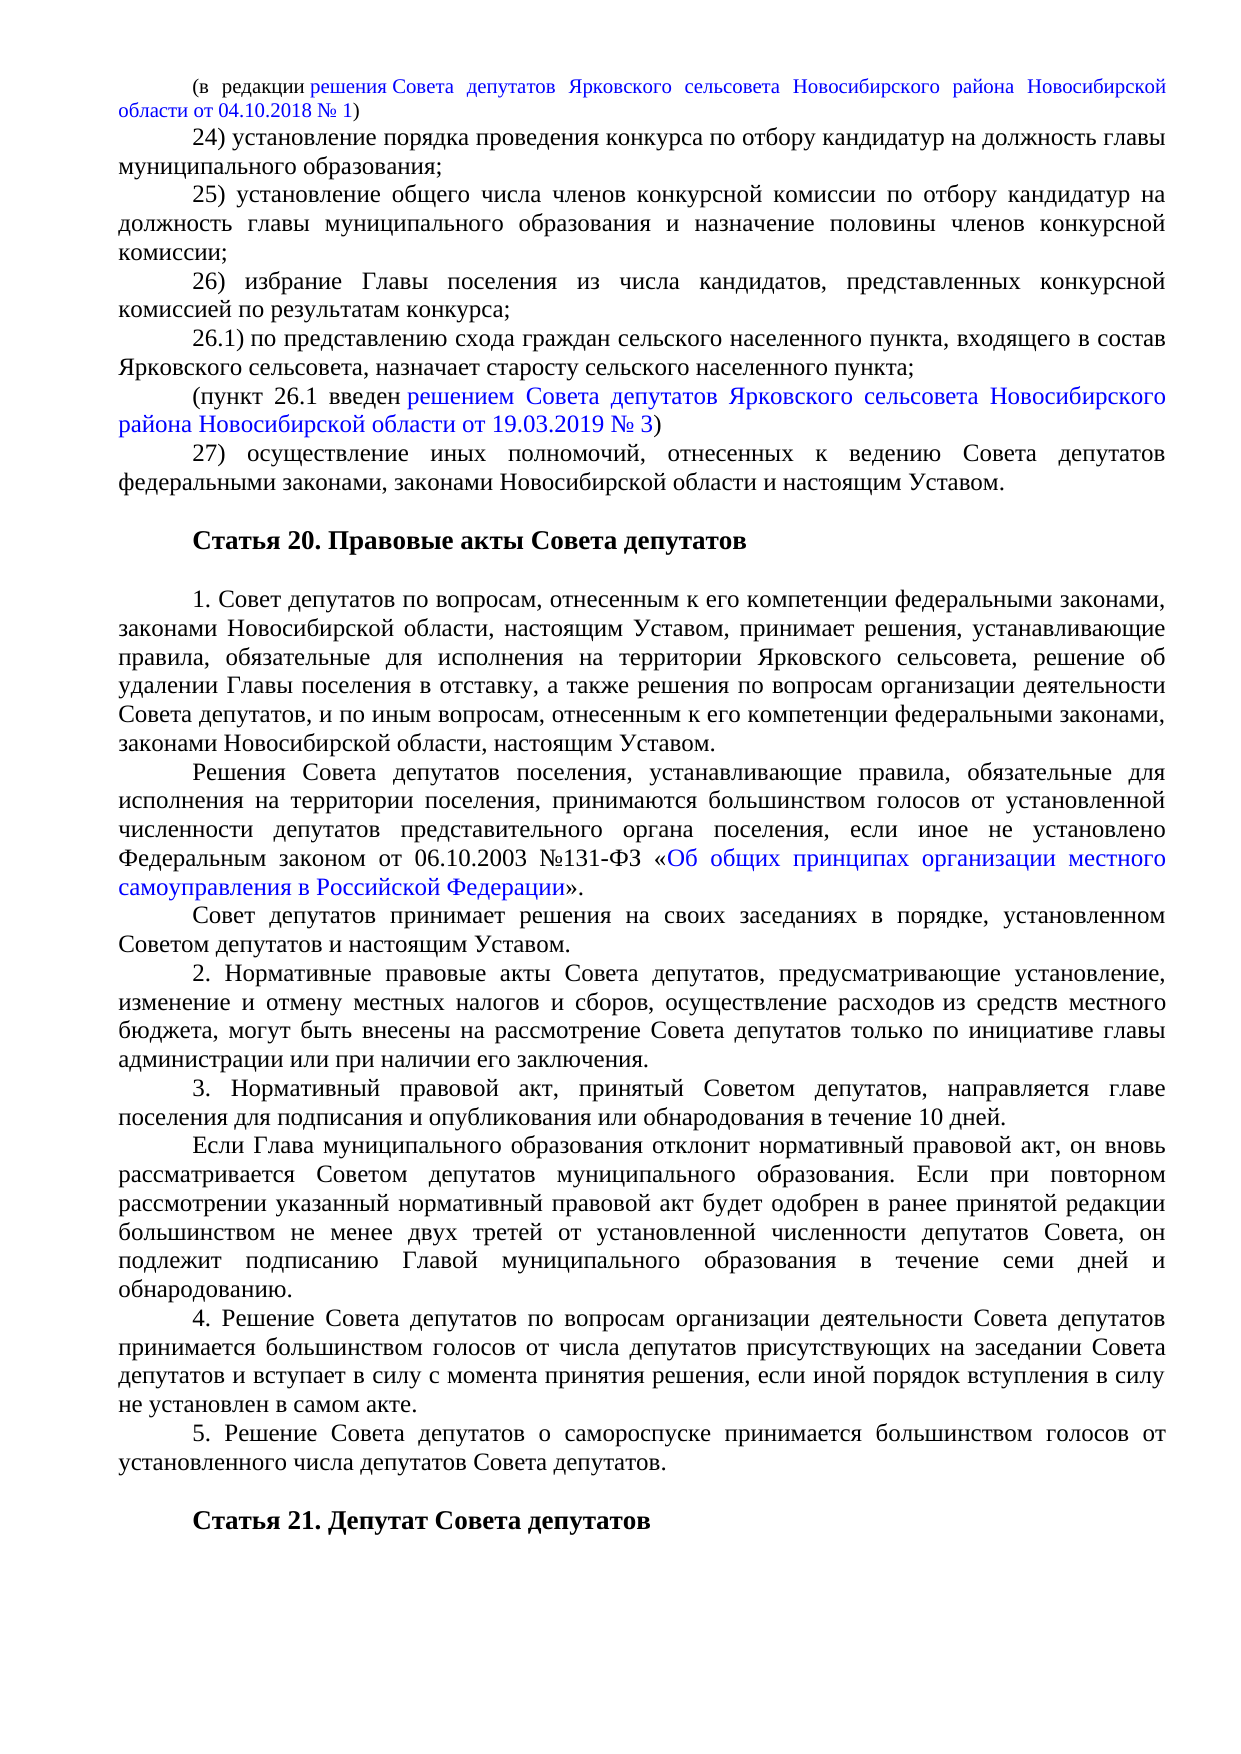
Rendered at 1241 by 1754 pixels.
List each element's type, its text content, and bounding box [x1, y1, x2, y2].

text Статья 20. Правовые акты Совета депутатов [118, 524, 1167, 556]
text 27) осуществление иных полномочий, отнесенных к ведению Совета депутатов федеральными законами, законами Новосибирской области и настоящим Уставом. [118, 438, 1167, 496]
text Если Глава муниципального образования отклонит нормативный правовой акт, он вновь рассматривается Советом депутатов муниципального образования. Если при повторном рассмотрении указанный нормативный правовой акт будет одобрен в ранее принятой редакции большинством не менее двух третей от установленной численности депутатов Совета, он подлежит подписанию Главой муниципального образования в течение семи дней и обнародованию. [118, 1131, 1167, 1303]
text 26.1) по представлению схода граждан сельского населенного пункта, входящего в состав Ярковского сельсовета, назначает старосту сельского населенного пункта; [118, 323, 1167, 381]
text Совет депутатов принимает решения на своих заседаниях в порядке, установленном Советом депутатов и настоящим Уставом. [118, 901, 1167, 958]
text 1. Совет депутатов по вопросам, отнесенным к его компетенции федеральными законами, законами Новосибирской области, настоящим Уставом, принимает решения, устанавливающие правила, обязательные для исполнения на территории Ярковского сельсовета, решение об удалении Главы поселения в отставку, а также решения по вопросам организации деятельности Совета депутатов, и по иным вопросам, отнесенным к его компетенции федеральными законами, законами Новосибирской области, настоящим Уставом. [118, 584, 1167, 757]
text 5. Решение Совета депутатов о самороспуске принимается большинством голосов от установленного числа депутатов Совета депутатов. [118, 1418, 1167, 1476]
text 4. Решение Совета депутатов по вопросам организации деятельности Совета депутатов принимается большинством голосов от числа депутатов присутствующих на заседании Совета депутатов и вступает в силу с момента принятия решения, если иной порядок вступления в силу не установлен в самом акте. [118, 1303, 1167, 1418]
text (в редакции решения Совета депутатов Ярковского сельсовета Новосибирского района Новосибирской области от 04.10.2018 № 1) [118, 74, 1167, 122]
text Решения Совета депутатов поселения, устанавливающие правила, обязательные для исполнения на территории поселения, принимаются большинством голосов от установленной численности депутатов представительного органа поселения, если иное не установлено Федеральным законом от 06.10.2003 №131-ФЗ «Об общих принципах организации местного самоуправления в Российской Федерации». [118, 757, 1167, 901]
text 26) избрание Главы поселения из числа кандидатов, представленных конкурсной комиссией по результатам конкурса; [118, 266, 1167, 323]
text 3. Нормативный правовой акт, принятый Советом депутатов, направляется главе поселения для подписания и опубликования или обнародования в течение 10 дней. [118, 1073, 1167, 1131]
text (пункт 26.1 введен решением Совета депутатов Ярковского сельсовета Новосибирского района Новосибирской области от 19.03.2019 № 3) [118, 381, 1167, 438]
text Статья 21. Депутат Совета депутатов [118, 1504, 1167, 1536]
text 24) установление порядка проведения конкурса по отбору кандидатур на должность главы муниципального образования; [118, 122, 1167, 179]
text 2. Нормативные правовые акты Совета депутатов, предусматривающие установление, изменение и отмену местных налогов и сборов, осуществление расходов из средств местного бюджета, могут быть внесены на рассмотрение Совета депутатов только по инициативе главы администрации или при наличии его заключения. [118, 958, 1167, 1073]
text 25) установление общего числа членов конкурсной комиссии по отбору кандидатур на должность главы муниципального образования и назначение половины членов конкурсной комиссии; [118, 179, 1167, 266]
